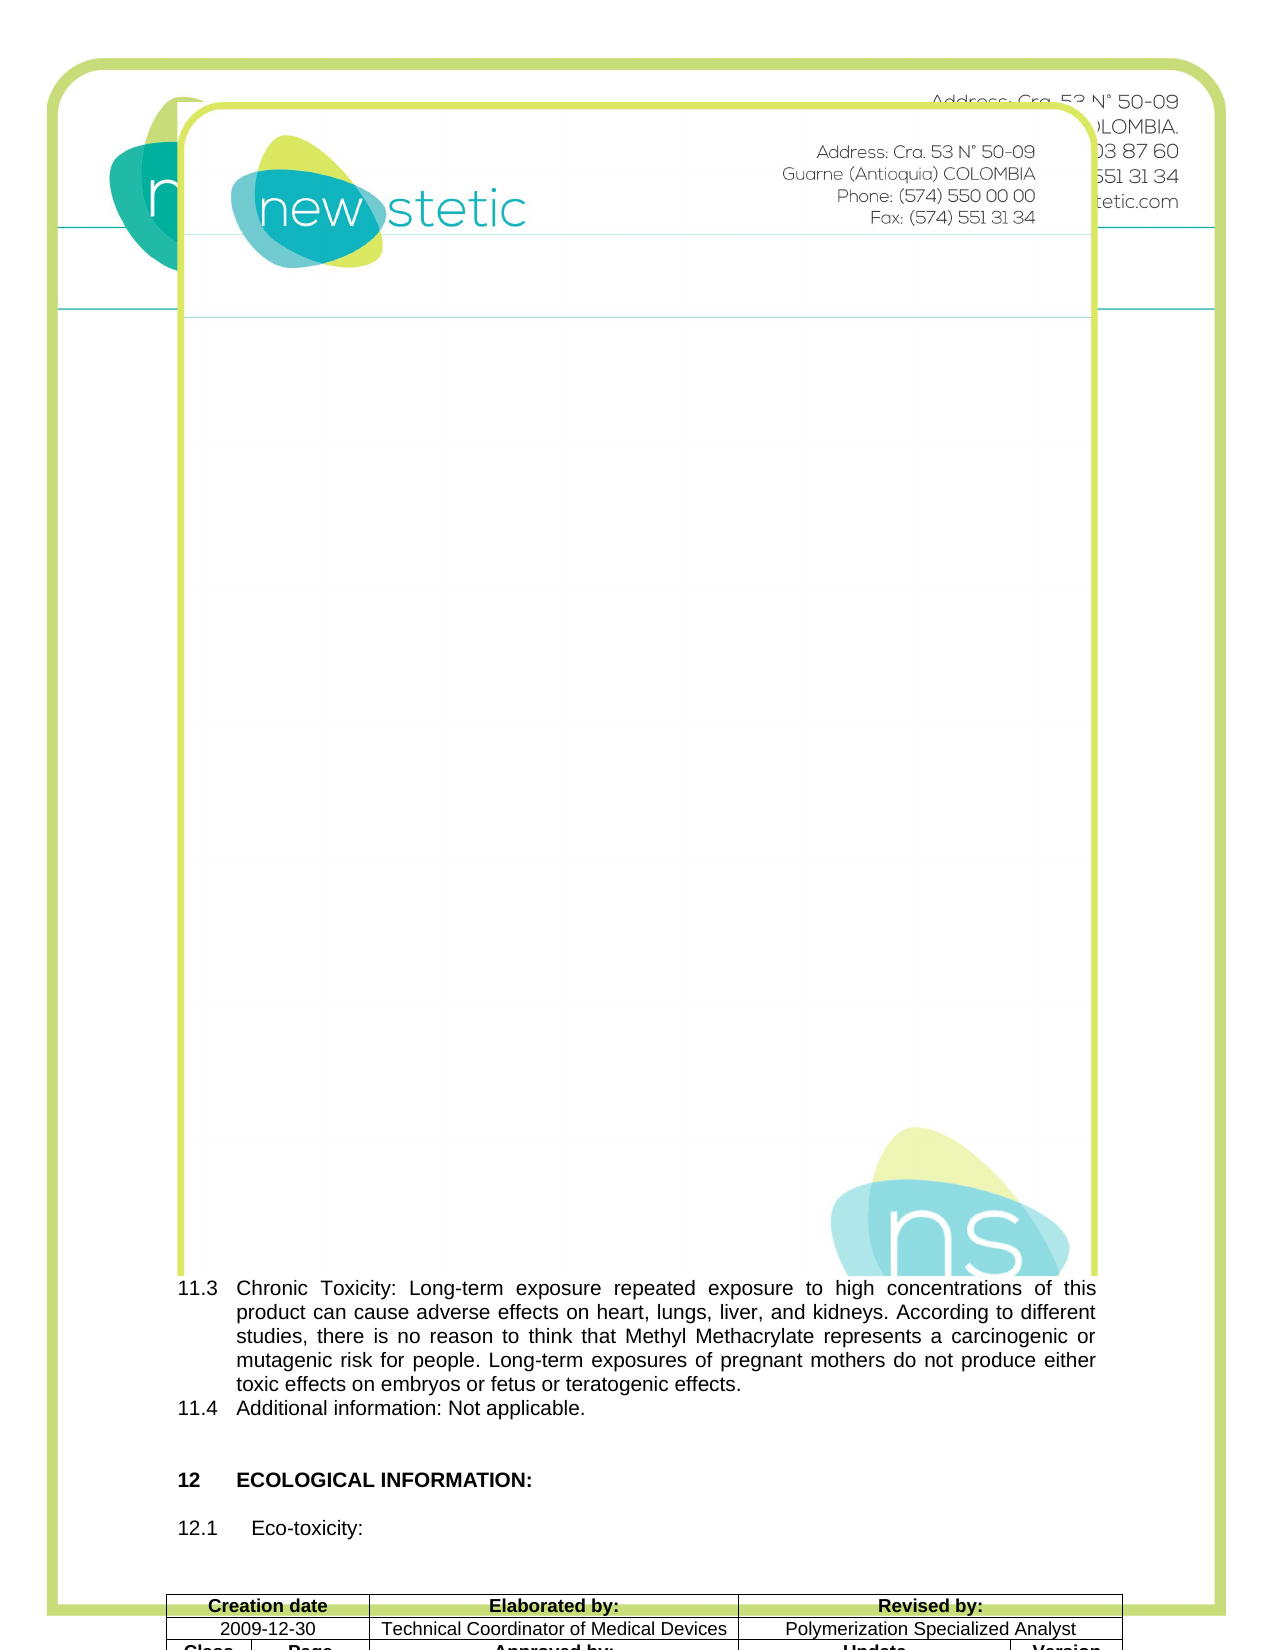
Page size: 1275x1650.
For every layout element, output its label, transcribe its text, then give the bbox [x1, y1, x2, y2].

subtitle ECOLOGICAL INFORMATION: [177, 1467, 1098, 1491]
subtitle Additional information: Not applicable. [177, 1396, 1098, 1419]
subtitle Chronic Toxicity: Long-term exposure repeated exposure to high concentrations of this product can cause adverse effects on heart, lungs, liver, and kidneys. According to different studies, there is no reason to think that Methyl Methacrylate represents a carcinogenic or mutagenic risk for people. Long-term exposures of pregnant mothers do not produce either toxic effects on embryos or fetus or teratogenic effects. [177, 1276, 1098, 1396]
picture [167, 1595, 369, 1616]
subtitle Eco-toxicity: [177, 1515, 1098, 1539]
picture [370, 1595, 738, 1616]
picture [739, 1595, 1122, 1616]
picture [46, 58, 1226, 1616]
